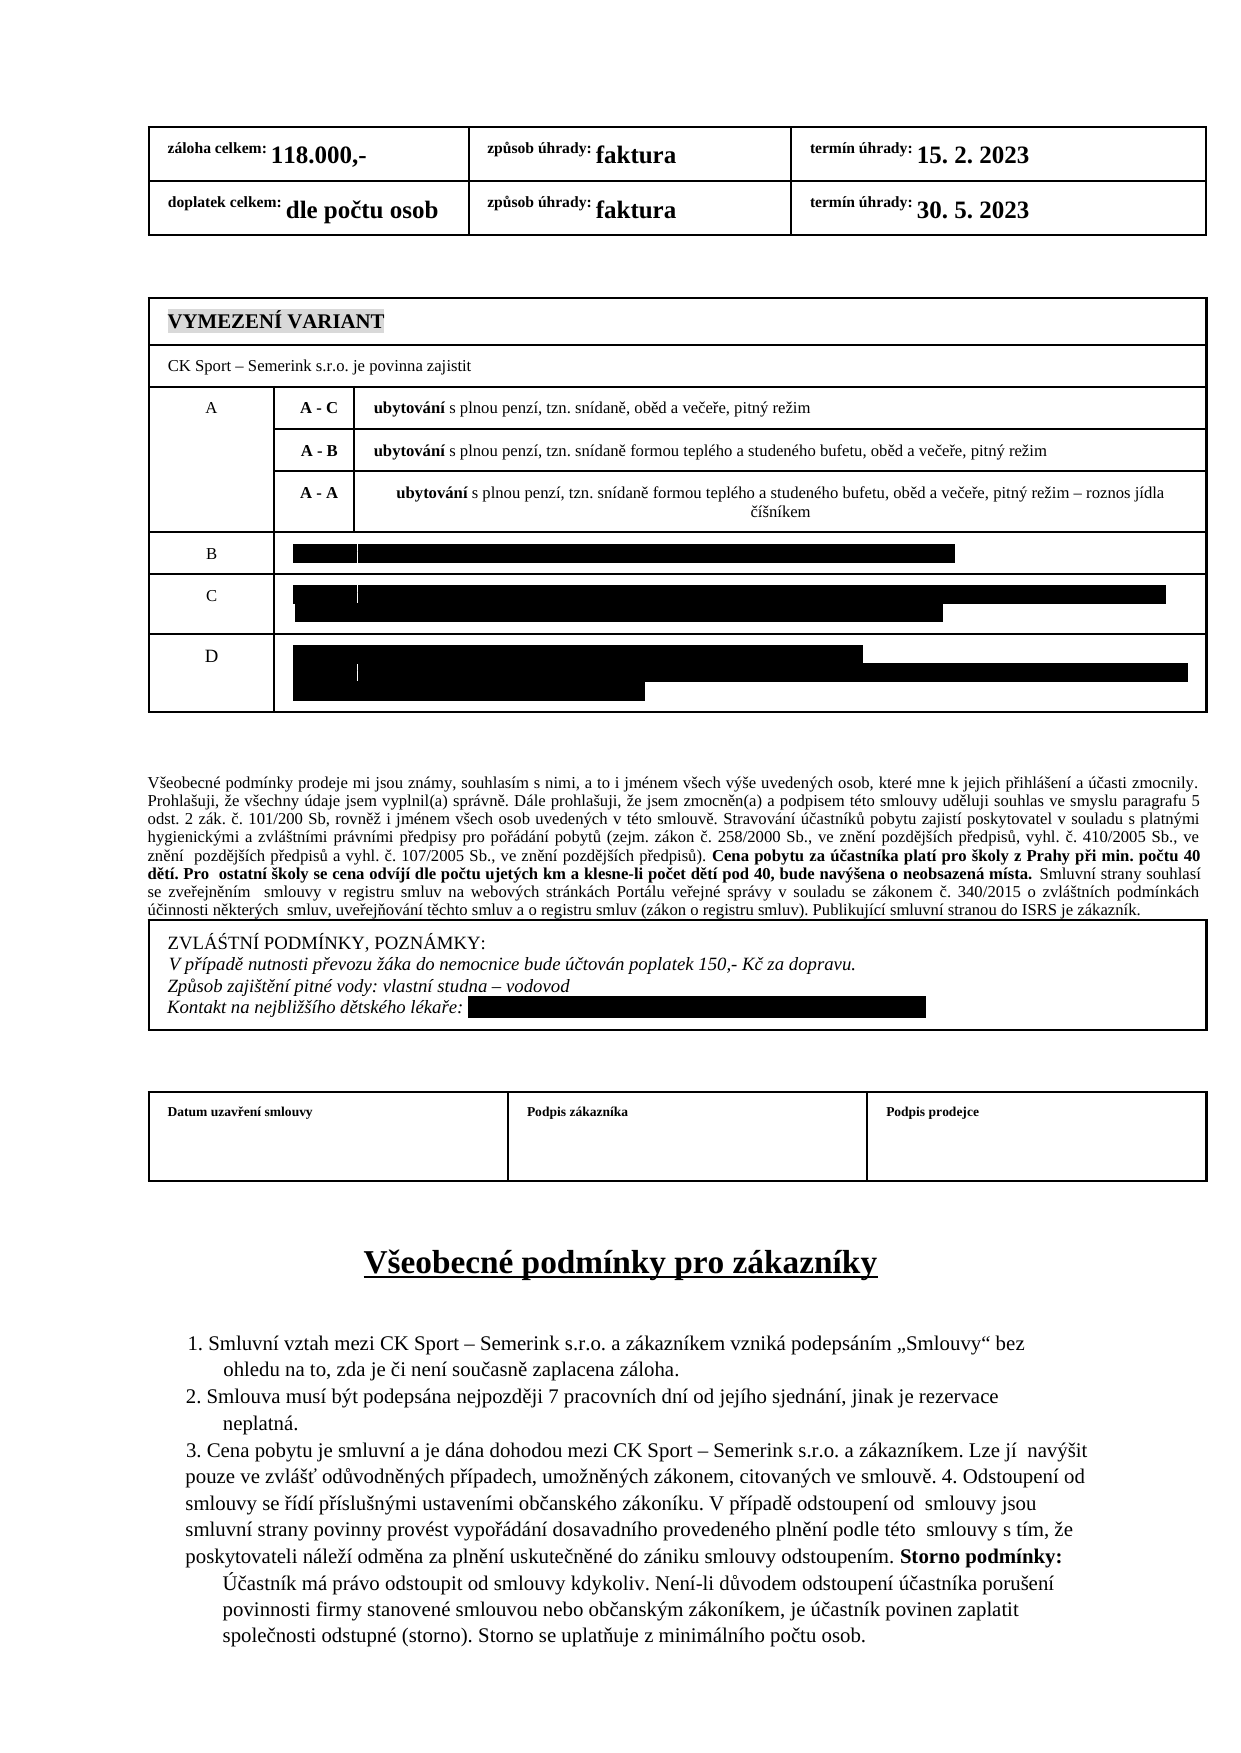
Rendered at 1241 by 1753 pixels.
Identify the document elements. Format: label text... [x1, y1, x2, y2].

table_header Podpis zákazníka [509, 1093, 866, 1180]
table_cell CK Sport – Semerink s.r.o. je povinna zajistit [150, 346, 1205, 386]
table_header Podpis prodejce [868, 1093, 1205, 1180]
table_cell ubytování s plnou penzí, tzn. snídaně formou teplého a studeného bufetu, oběd a večeře, pitný režim – roznos jídla číšníkem [355, 472, 1205, 531]
table_cell A - C [275, 388, 353, 428]
text Všeobecné podmínky prodeje mi jsou známy, souhlasím s nimi, a to i jménem všech výše uvedených osob, které mne k jejich přihlášení a účasti zmocnily. Prohlašuji, že všechny údaje jsem vyplnil(a) správně. Dále prohlašuji, že jsem zmocněn(a) a podpisem této smlouvy uděluji souhlas ve smyslu paragrafu 5 odst. 2 zák. č. 101/200 Sb, rovněž i jménem všech osob uvedených v této smlouvě. Stravování účastníků pobytu zajistí poskytovatel v souladu s platnými hygienickými a zvláštními právními předpisy pro pořádání pobytů (zejm. zákon č. 258/2000 Sb., ve znění pozdějších předpisů, vyhl. č. 410/2005 Sb., ve znění pozdějších předpisů a vyhl. č. 107/2005 Sb., ve znění pozdějších předpisů). Cena pobytu za účastníka platí pro školy z Prahy při min. počtu 40 dětí. Pro ostatní školy se cena odvíjí dle počtu ujetých km a klesne-li počet dětí pod 40, bude navýšena o neobsazená místa. Smluvní strany souhlasí se zveřejněním smlouvy v registru smluv na webových stránkách Portálu veřejné správy v souladu se zákonem č. 340/2015 o zvláštních podmínkách účinnosti některých smluv, uveřejňování těchto smluv a o registru smluv (zákon o registru smluv). Publikující smluvní stranou do ISRS je zákazník. [147, 773, 1201, 919]
table_header Datum uzavření smlouvy [150, 1093, 507, 1180]
table_cell způsob úhrady: faktura [470, 128, 790, 180]
table_cell ubytování s plnou penzí, tzn. snídaně, oběd a večeře, pitný režim [355, 388, 1205, 428]
table_cell D [150, 635, 273, 711]
table_cell doplatek celkem: dle počtu osob [150, 182, 468, 234]
text 1. Smluvní vztah mezi CK Sport – Semerink s.r.o. a zákazníkem vzniká podepsáním „Smlouvy“ bez ohledu na to, zda je či není současně zaplacena záloha. [187, 1331, 1046, 1381]
text 3. Cena pobytu je smluvní a je dána dohodou mezi CK Sport – Semerink s.r.o. a zákazníkem. Lze jí navýšit pouze ve zvlášť odůvodněných případech, umožněných zákonem, citovaných ve smlouvě. 4. Odstoupení od smlouvy se řídí příslušnými ustaveními občanského zákoníku. V případě odstoupení od smlouvy jsou smluvní strany povinny provést vypořádání dosavadního provedeného plnění podle této smlouvy s tím, že poskytovateli náleží odměna za plnění uskutečněné do zániku smlouvy odstoupením. Storno podmínky: [185, 1438, 1099, 1568]
table_cell ubytování s plnou penzí, tzn. snídaně formou teplého a studeného bufetu, oběd a večeře, pitný režim [355, 430, 1205, 470]
table_cell adaptační, enviromentální, multimediální, multikulturní a odborné sportovní kurzy dopravu tam i zpět, ubytování s plnou penzí, tzn. snídaně, oběd, večeře, včetně pitného režimu, program dle typu kurzu, instruktory od 9.00 do 12.00 a od 14.00 do 18.00., zdravotníka [275, 635, 1205, 711]
table_header ZVLÁŚTNÍ PODMÍNKY, POZNÁMKY: V případě nutnosti převozu žáka do nemocnice bude účtován poplatek 150,- Kč za dopravu. Způsob zajištění pitné vody: vlastní studna – vodovod Kontakt na nejbližšího dětského lékaře: MUDr. Hana Skalníková, Palackého 46, Jablonec nad Nisou [150, 921, 1205, 1028]
table_cell B [150, 533, 273, 573]
table_cell C [150, 575, 273, 633]
text Všeobecné podmínky pro zákazníky [363, 1242, 1205, 1281]
table_cell dopravu tam i zpět, ubytování s plnou penzí, tzn. snídaní, obědem a večeří, včetně pitného režimu [275, 533, 1205, 573]
table_cell termín úhrady: 30. 5. 2023 [792, 182, 1205, 234]
table_cell termín úhrady: 15. 2. 2023 [792, 128, 1205, 180]
table_cell A - A [275, 472, 353, 531]
table_cell A - B [275, 430, 353, 470]
text 2. Smlouva musí být podepsána nejpozději 7 pracovních dní od jejího sjednání, jinak je rezervace neplatná. [186, 1384, 1021, 1434]
text Účastník má právo odstoupit od smlouvy kdykoliv. Není-li důvodem odstoupení účastníka porušení povinnosti firmy stanovené smlouvou nebo občanským zákoníkem, je účastník povinen zaplatit společnosti odstupné (storno). Storno se uplatňuje z minimálního počtu osob. [222, 1571, 1061, 1647]
table_header VYMEZENÍ VARIANT [150, 299, 1205, 344]
table_cell záloha celkem: 118.000,- [150, 128, 468, 180]
table_cell způsob úhrady: faktura [470, 182, 790, 234]
table_cell dopravu tam i zpět, ubytování s plnou penzí, tzn. snídaní, obědem a večeří, včetně pitného režimu, program a instruktory v době od 12.30 do 21.00 hod. (např. míčové sporty, hry v přírodě, výtvarná činnost, atd.), zdravotníka [275, 575, 1205, 633]
table_cell A [150, 388, 273, 531]
